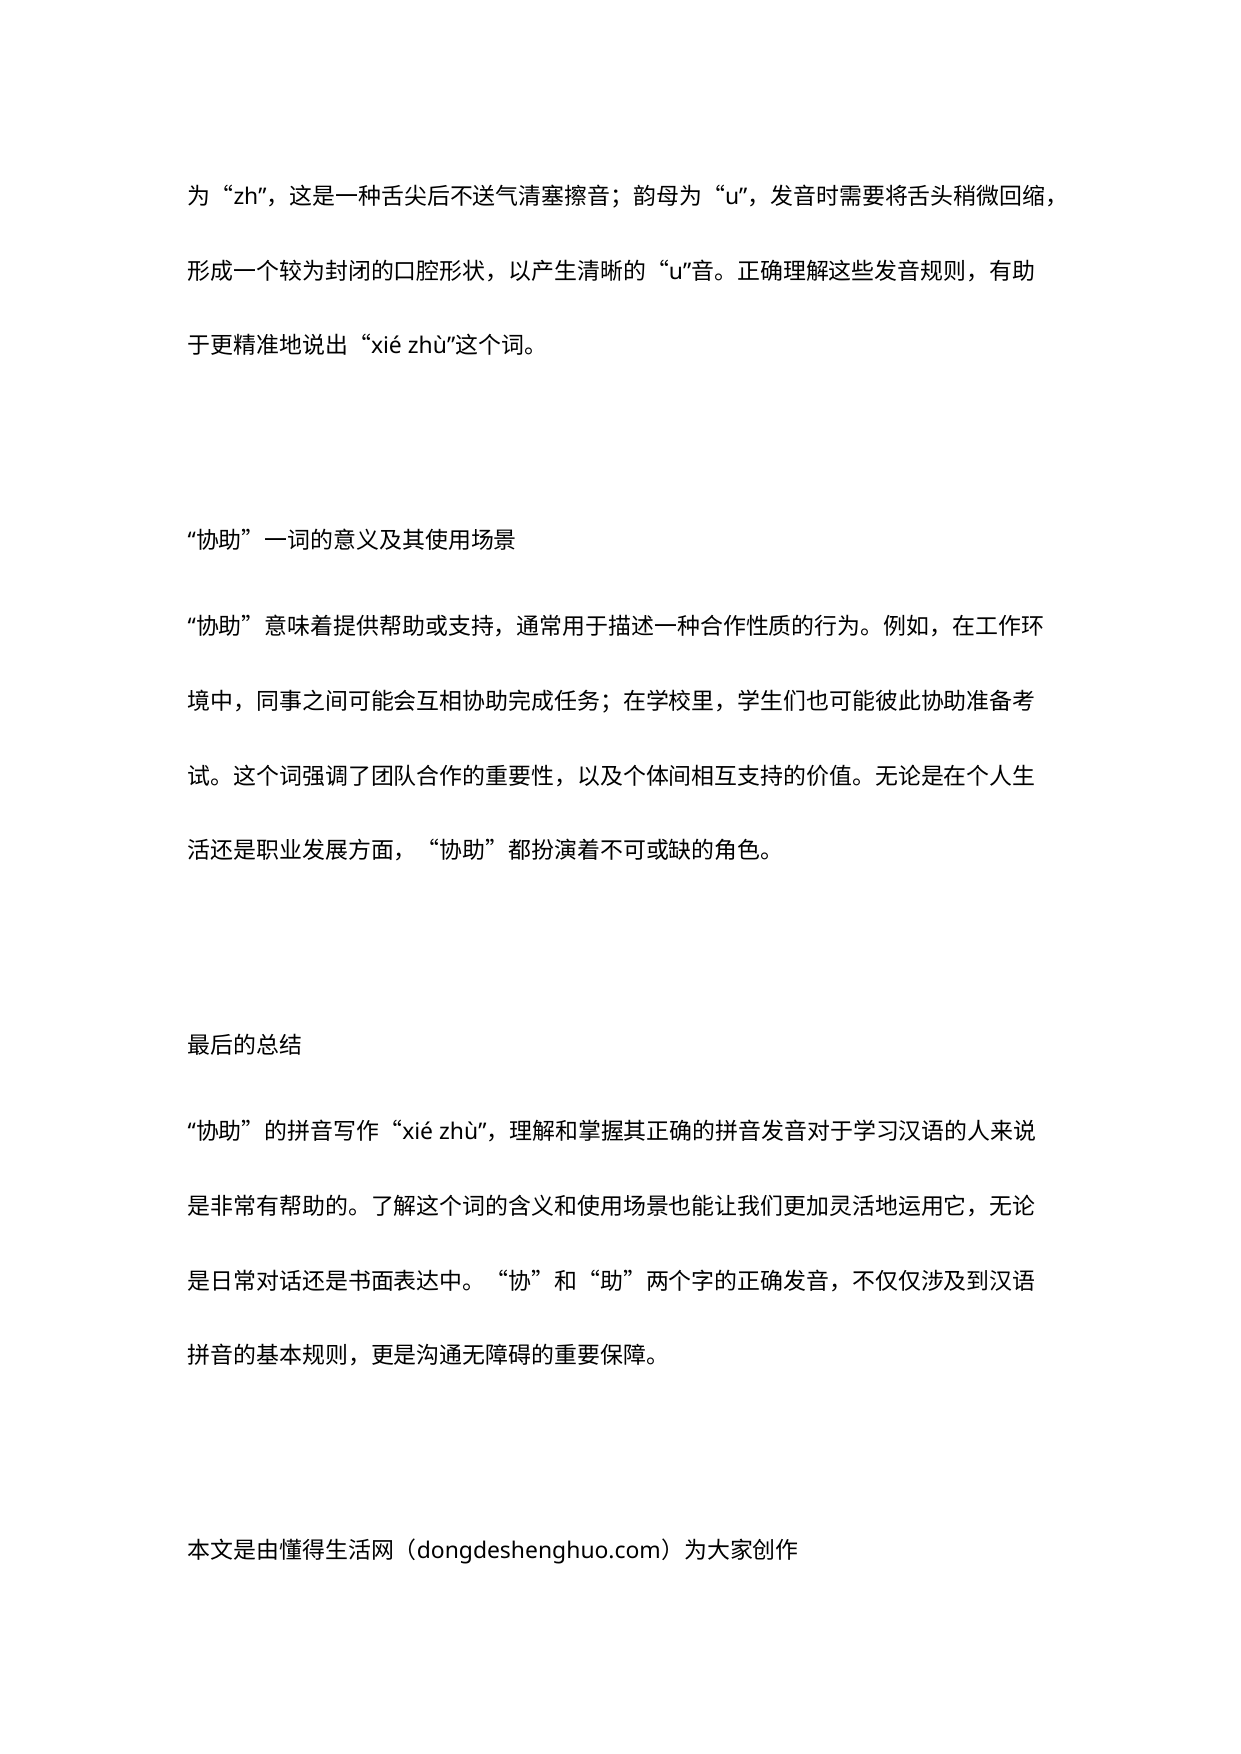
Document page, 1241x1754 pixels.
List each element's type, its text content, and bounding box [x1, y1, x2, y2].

text 本文是由懂得生活网（dongdeshenghuo.com）为大家创作 [187, 1516, 1053, 1581]
text “协助”意味着提供帮助或支持，通常用于描述一种合作性质的行为。例如，在工作环境中，同事之间可能会互相协助完成任务；在学校里，学生们也可能彼此协助准备考试。这个词强调了团队合作的重要性，以及个体间相互支持的价值。无论是在个人生活还是职业发展方面，“协助”都扮演着不可或缺的角色。 [187, 592, 1053, 881]
text 最后的总结 [187, 1011, 1053, 1076]
text “协助”的拼音写作“xié zhù”，理解和掌握其正确的拼音发音对于学习汉语的人来说是非常有帮助的。了解这个词的含义和使用场景也能让我们更加灵活地运用它，无论是日常对话还是书面表达中。“协”和“助”两个字的正确发音，不仅仅涉及到汉语拼音的基本规则，更是沟通无障碍的重要保障。 [187, 1097, 1053, 1386]
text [187, 162, 1053, 376]
text “协助”一词的意义及其使用场景 [187, 506, 1053, 571]
